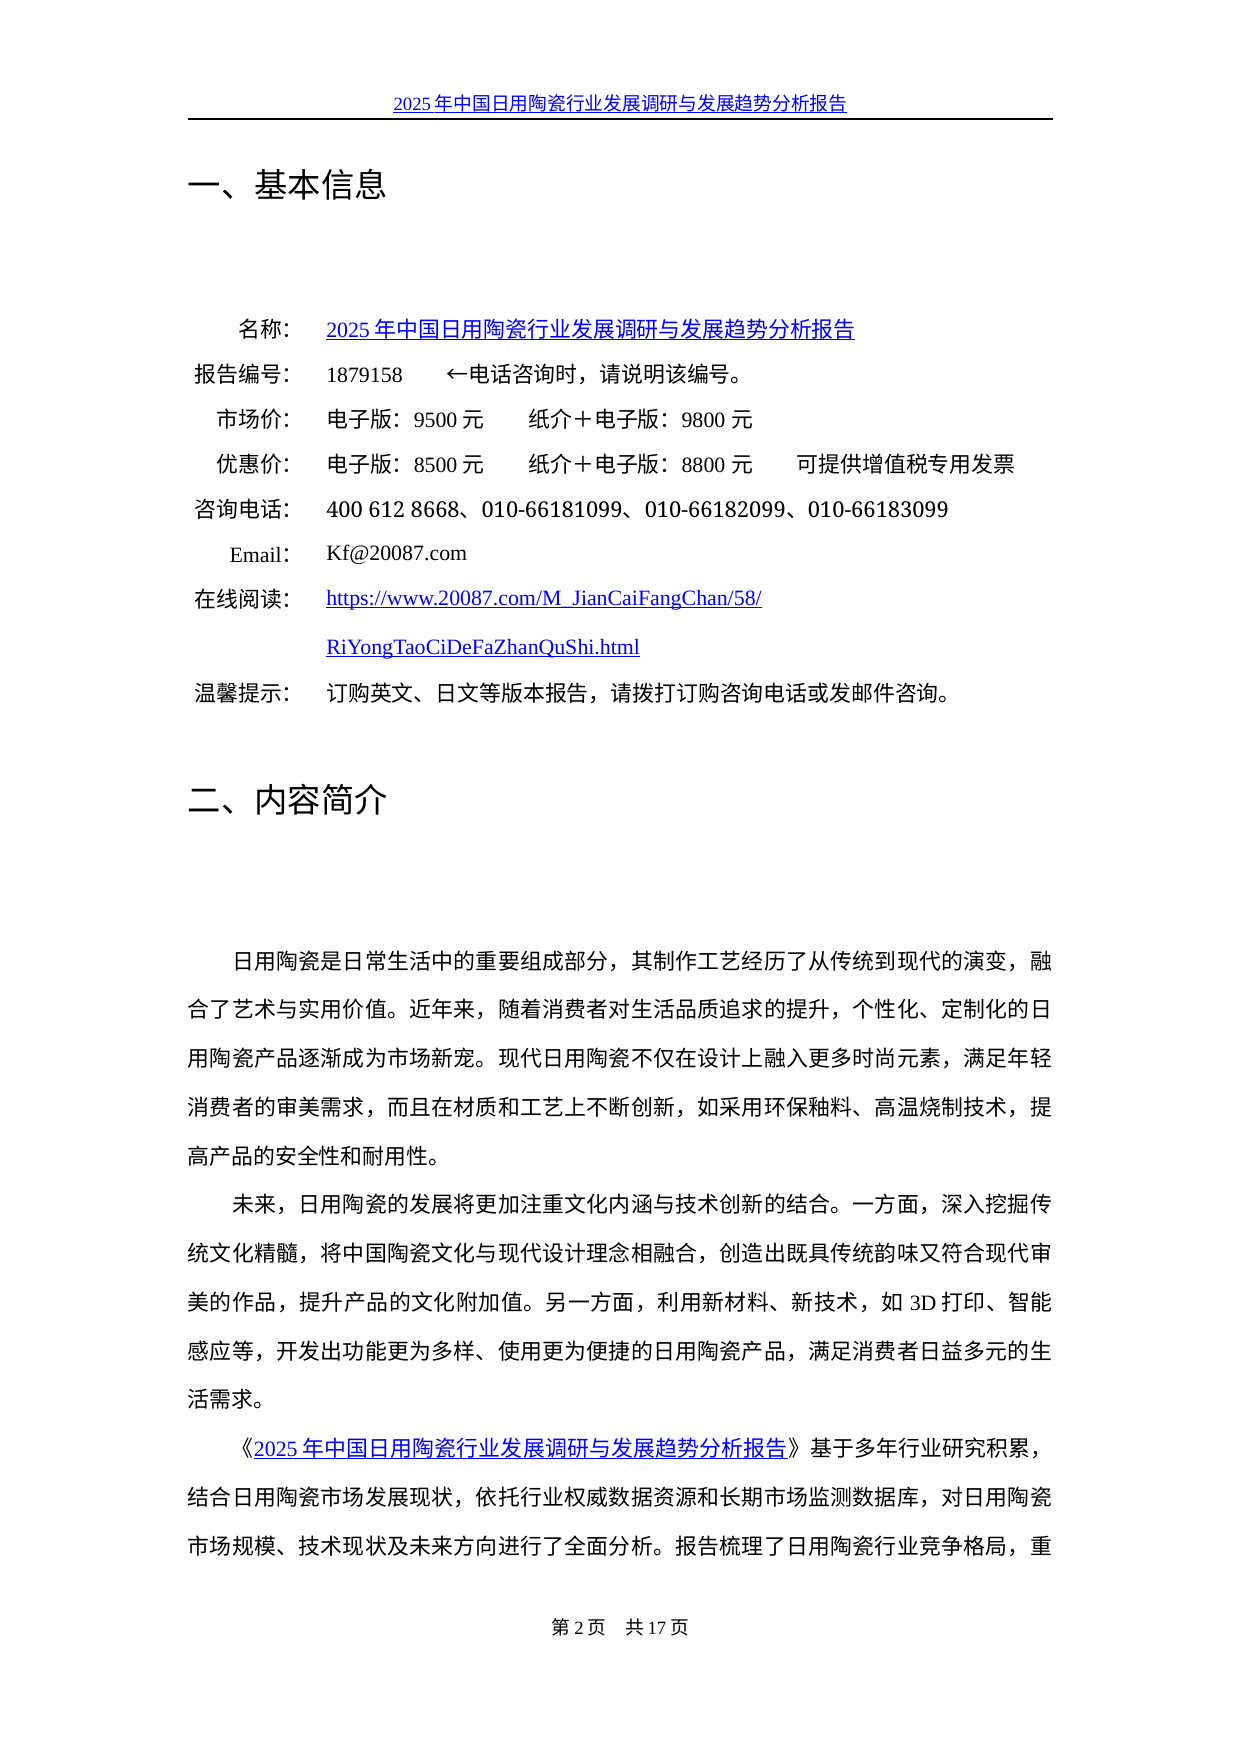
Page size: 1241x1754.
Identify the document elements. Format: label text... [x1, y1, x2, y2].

table_header 名称： [167, 312, 315, 357]
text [187, 943, 1053, 1561]
table_cell 订购英文、日文等版本报告，请拨打订购咨询电话或发邮件咨询。 [315, 675, 1073, 720]
title 二、内容简介 [187, 766, 1053, 831]
table_cell 温馨提示： [167, 675, 315, 720]
table_cell 400 612 8668、010-66181099、010-66182099、010-66183099 [315, 492, 1073, 537]
table_cell Email： [167, 537, 315, 582]
table_cell 报告编号： [167, 357, 315, 402]
table_cell Kf@20087.com [315, 537, 1073, 582]
table_cell 电子版：9500 元 纸介＋电子版：9800 元 [315, 402, 1073, 447]
table_cell 在线阅读： [167, 582, 315, 675]
title 一、基本信息 [187, 150, 1053, 215]
table_cell 市场价： [167, 402, 315, 447]
table_cell 1879158 ←电话咨询时，请说明该编号。 [315, 357, 1073, 402]
table_header 2025年中国日用陶瓷行业发展调研与发展趋势分析报告 [315, 312, 1073, 357]
table_cell 咨询电话： [167, 492, 315, 537]
table_cell [315, 582, 1073, 675]
table_cell 电子版：8500 元 纸介＋电子版：8800 元 可提供增值税专用发票 [315, 447, 1073, 492]
table_cell 优惠价： [167, 447, 315, 492]
